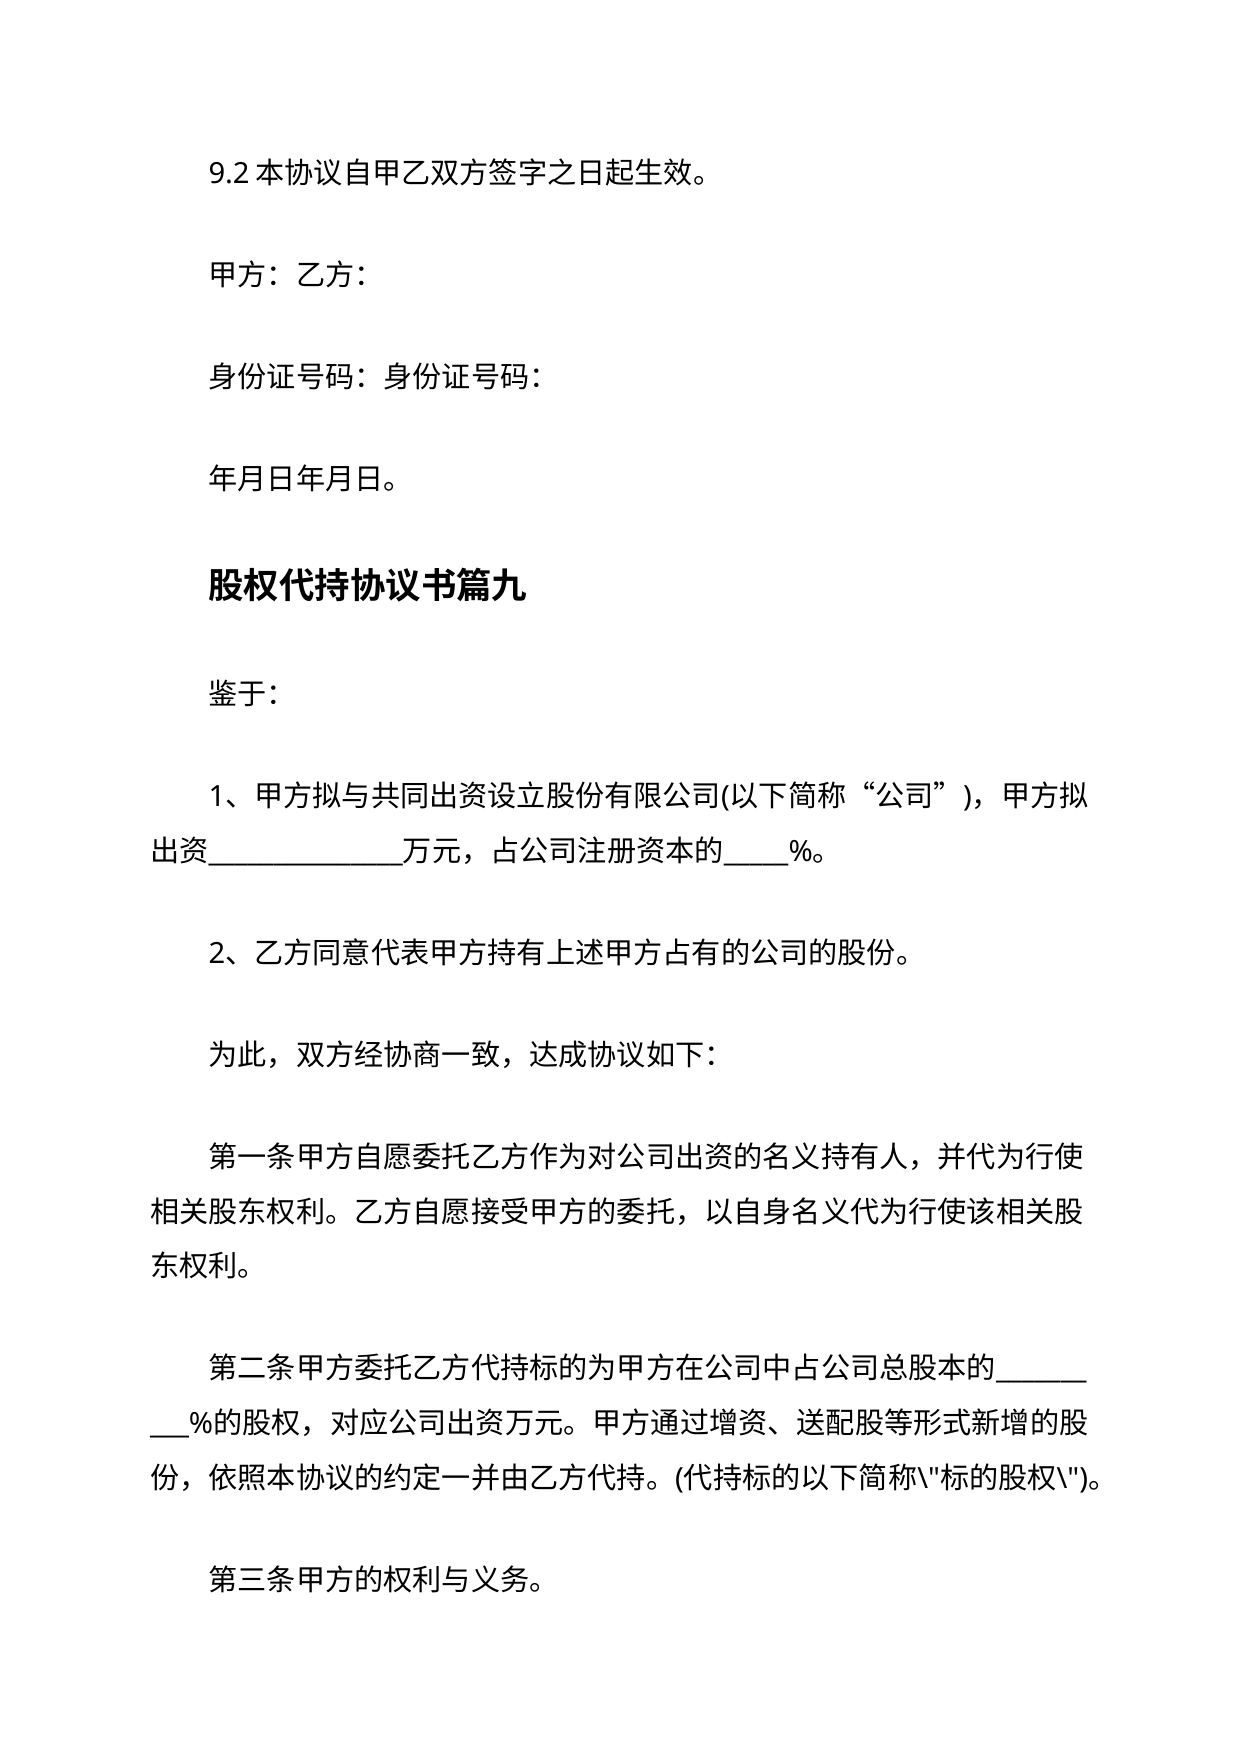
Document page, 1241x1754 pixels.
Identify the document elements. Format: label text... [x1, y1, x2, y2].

text 2、乙方同意代表甲方持有上述甲方占有的公司的股份。 [150, 929, 1090, 972]
text 鉴于： [150, 671, 1090, 713]
text 9.2本协议自甲乙双方签字之日起生效。 [150, 150, 1090, 192]
text 第一条甲方自愿委托乙方作为对公司出资的名义持有人，并代为行使相关股东权利。乙方自愿接受甲方的委托，以自身名义代为行使该相关股东权利。 [150, 1133, 1090, 1285]
text 1、甲方拟与共同出资设立股份有限公司(以下简称“公司”)，甲方拟出资_______________万元，占公司注册资本的_____%。 [150, 772, 1090, 870]
text 第二条甲方委托乙方代持标的为甲方在公司中占公司总股本的__________%的股权，对应公司出资万元。甲方通过增资、送配股等形式新增的股份，依照本协议的约定一并由乙方代持。(代持标的以下简称\"标的股权\")。 [150, 1345, 1090, 1497]
text 第三条甲方的权利与义务。 [150, 1557, 1090, 1599]
text 甲方：乙方： [150, 252, 1090, 294]
text 身份证号码：身份证号码： [150, 354, 1090, 396]
text 年月日年月日。 [150, 456, 1090, 498]
text 股权代持协议书篇九 [150, 557, 1090, 608]
text 为此，双方经协商一致，达成协议如下： [150, 1031, 1090, 1074]
